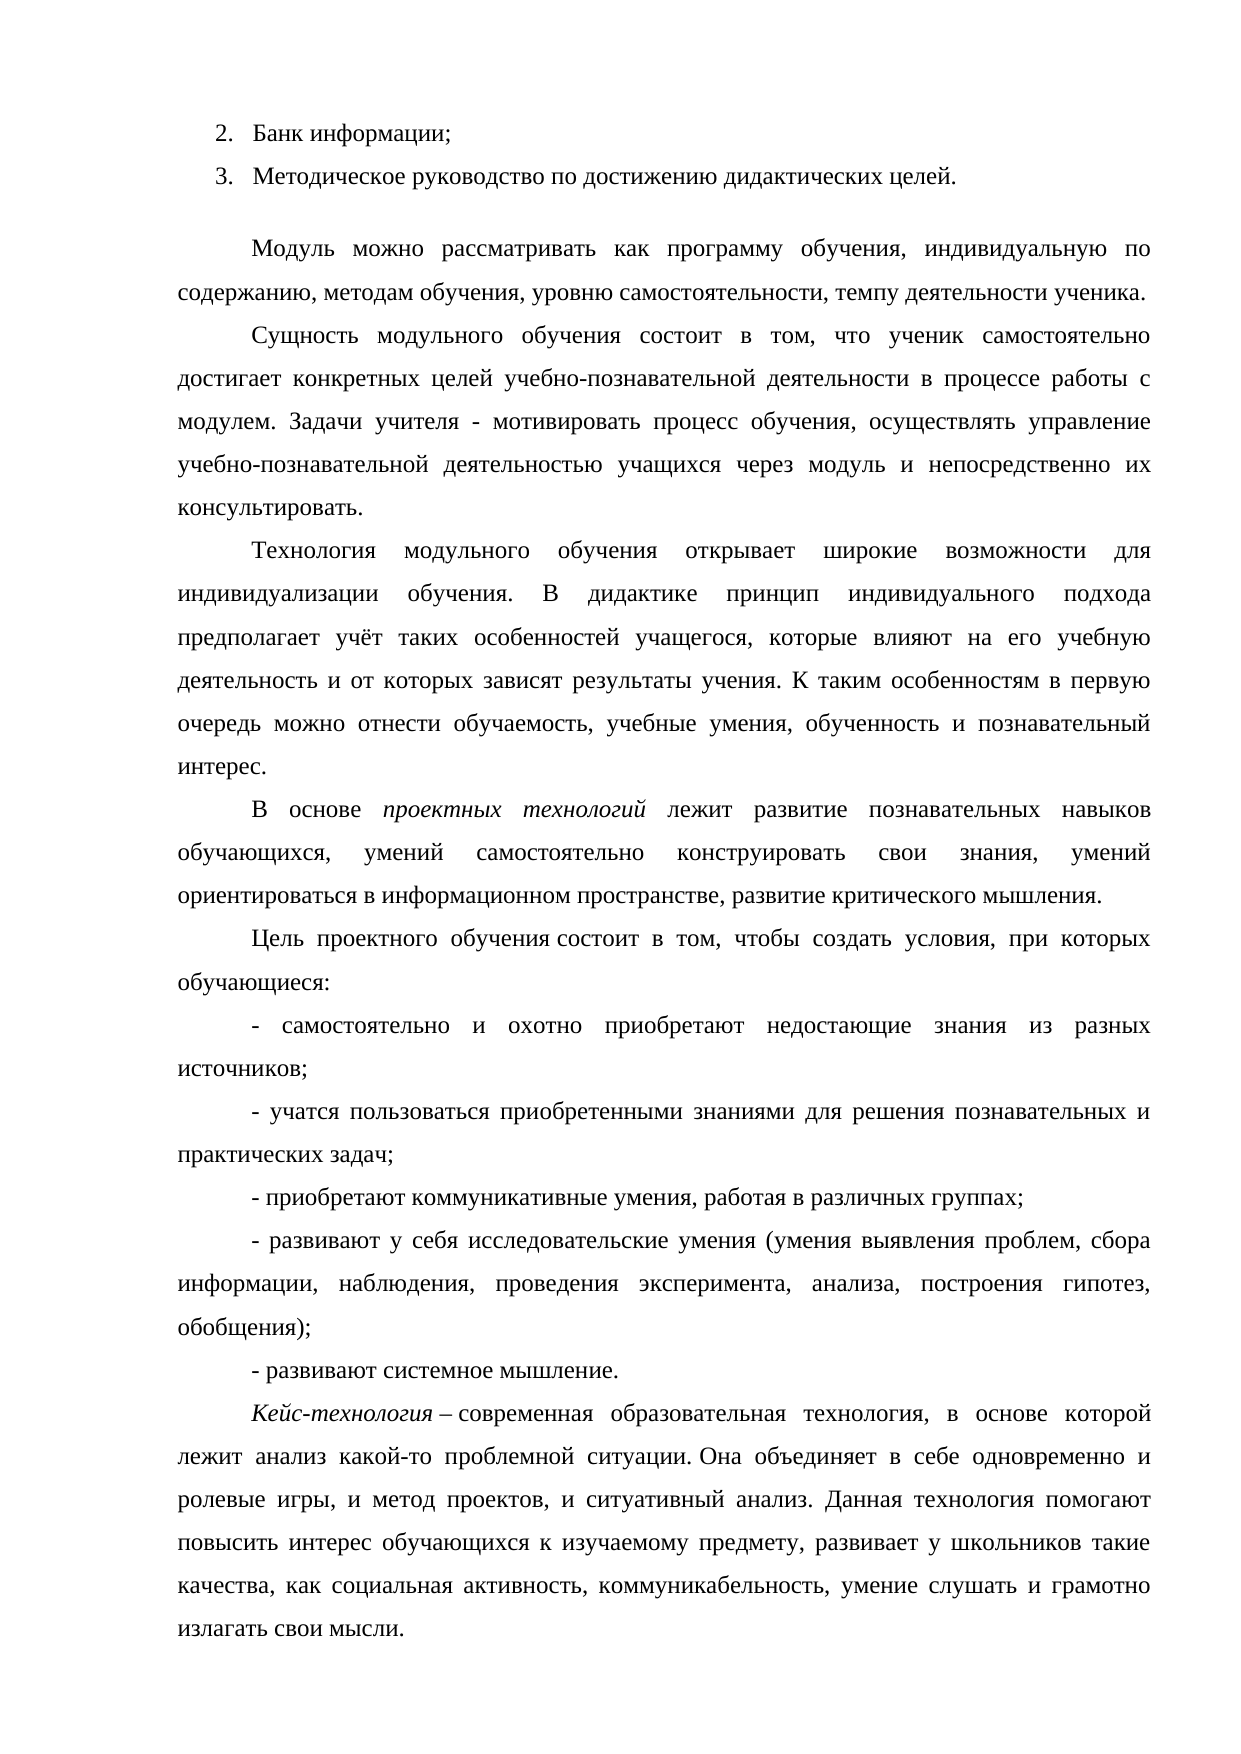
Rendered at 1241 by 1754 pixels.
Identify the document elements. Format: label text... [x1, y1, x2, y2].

text Модуль можно рассматривать как программу обучения, индивидуальную по содержанию, методам обучения, уровню самостоятельности, темпу деятельности ученика. [177, 233, 1152, 305]
text Цель проектного обучения состоит в том, чтобы создать условия, при которых обучающиеся: [177, 923, 1152, 995]
text - развивают у себя исследовательские умения (умения выявления проблем, сбора информации, наблюдения, проведения эксперимента, анализа, построения гипотез, обобщения); [177, 1225, 1152, 1340]
text В основе проектных технологий лежит развитие познавательных навыков обучающихся, умений самостоятельно конструировать свои знания, умений ориентироваться в информационном пространстве, развитие критического мышления. [177, 794, 1152, 909]
text Технология модульного обучения открывает широкие возможности для индивидуализации обучения. В дидактике принцип индивидуального подхода предполагает учёт таких особенностей учащегося, которые влияют на его учебную деятельность и от которых зависят результаты учения. К таким особенностям в первую очередь можно отнести обучаемость, учебные умения, обученность и познавательный интерес. [177, 535, 1152, 780]
list Банк информации; [215, 118, 1152, 147]
text Кейс-технология – современная образовательная технология, в основе которой лежит анализ какой-то проблемной ситуации. Она объединяет в себе одновременно и ролевые игры, и метод проектов, и ситуативный анализ. Данная технология помогают повысить интерес обучающихся к изучаемому предмету, развивает у школьников такие качества, как социальная активность, коммуникабельность, умение слушать и грамотно излагать свои мысли. [177, 1398, 1152, 1642]
text - самостоятельно и охотно приобретают недостающие знания из разных источников; [177, 1010, 1152, 1082]
text Сущность модульного обучения состоит в том, что ученик самостоятельно достигает конкретных целей учебно-познавательной деятельности в процессе работы с модулем. Задачи учителя - мотивировать процесс обучения, осуществлять управление учебно-познавательной деятельностью учащихся через модуль и непосредственно их консультировать. [177, 320, 1152, 521]
text - приобретают коммуникативные умения, работая в различных группах; [177, 1182, 1152, 1211]
text - развивают системное мышление. [177, 1355, 1152, 1383]
text - учатся пользоваться приобретенными знаниями для решения познавательных и практических задач; [177, 1096, 1152, 1168]
list Методическое руководство по достижению дидактических целей. [215, 161, 1152, 190]
